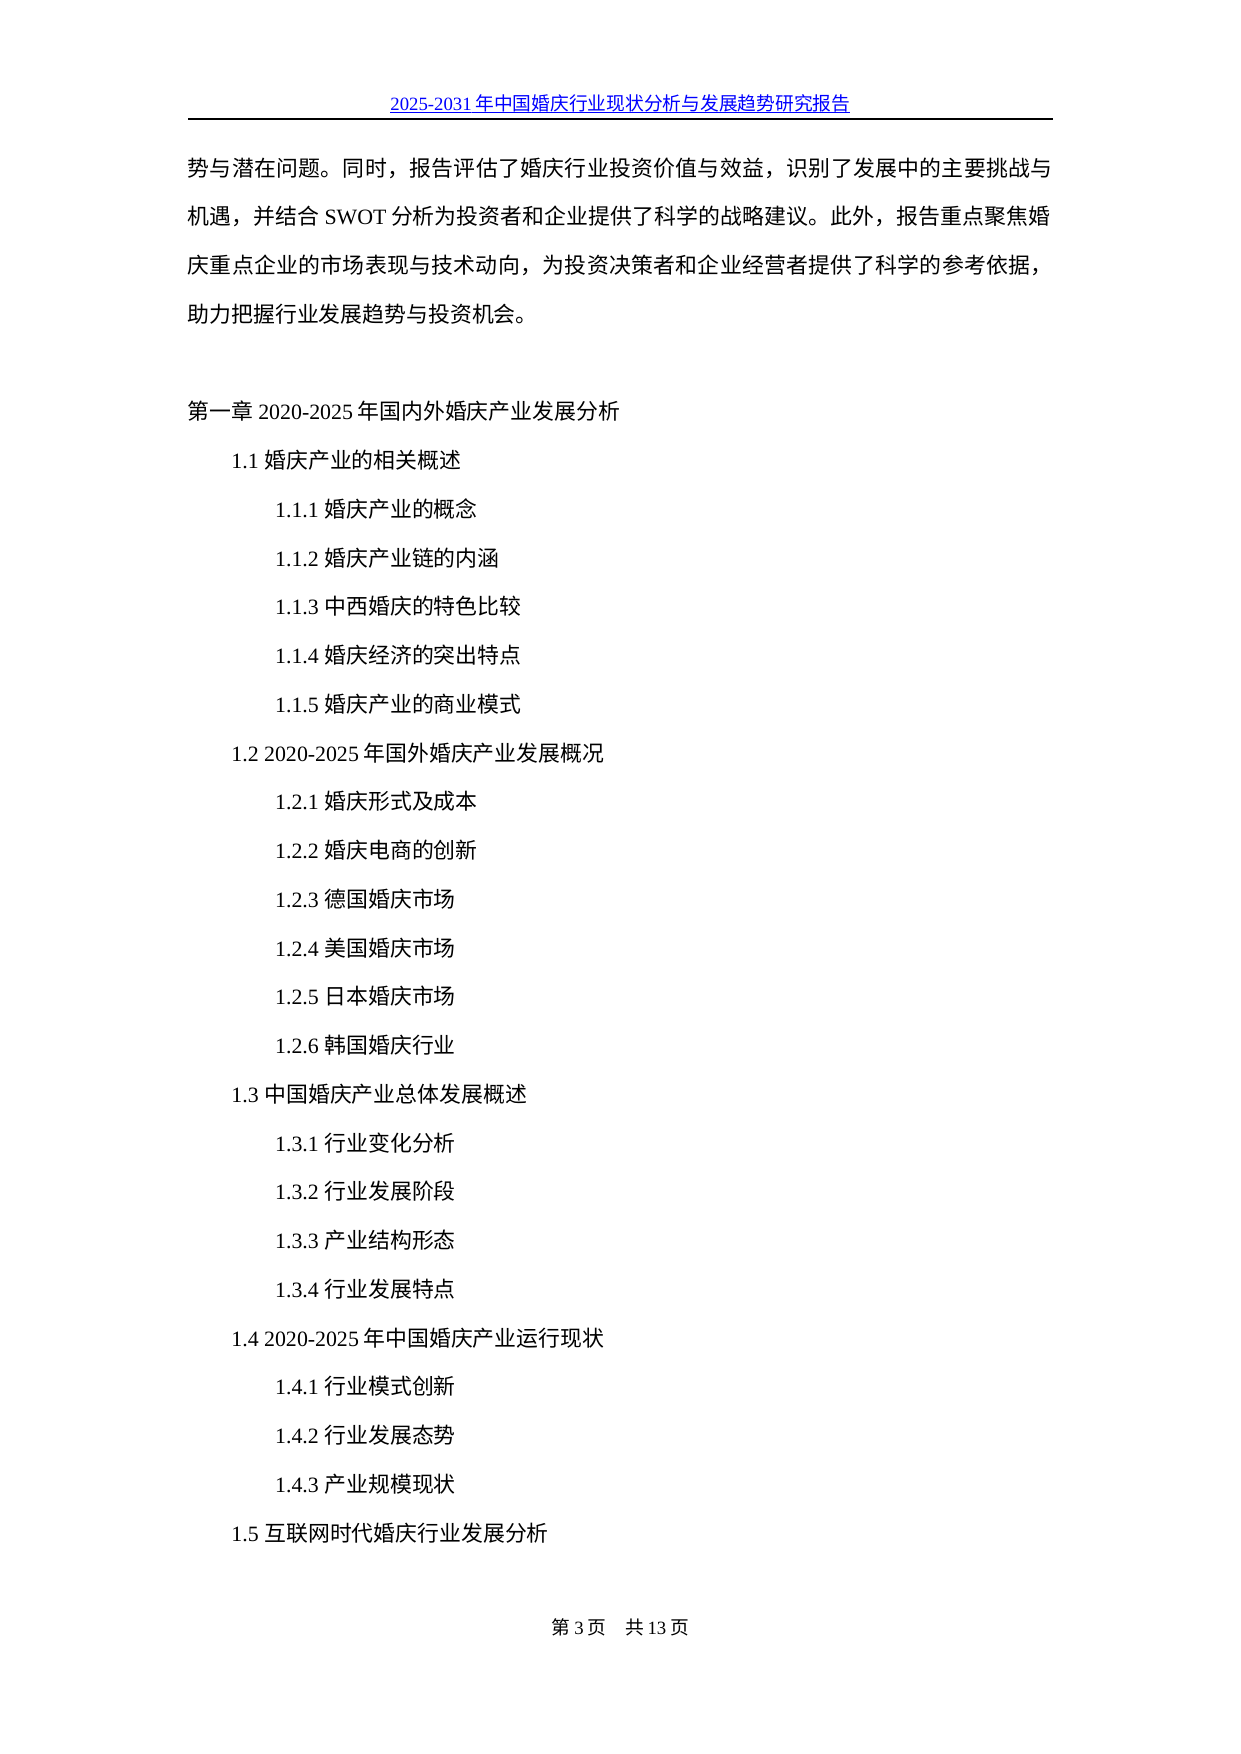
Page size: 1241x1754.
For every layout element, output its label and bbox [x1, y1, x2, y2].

text [187, 150, 1053, 1548]
